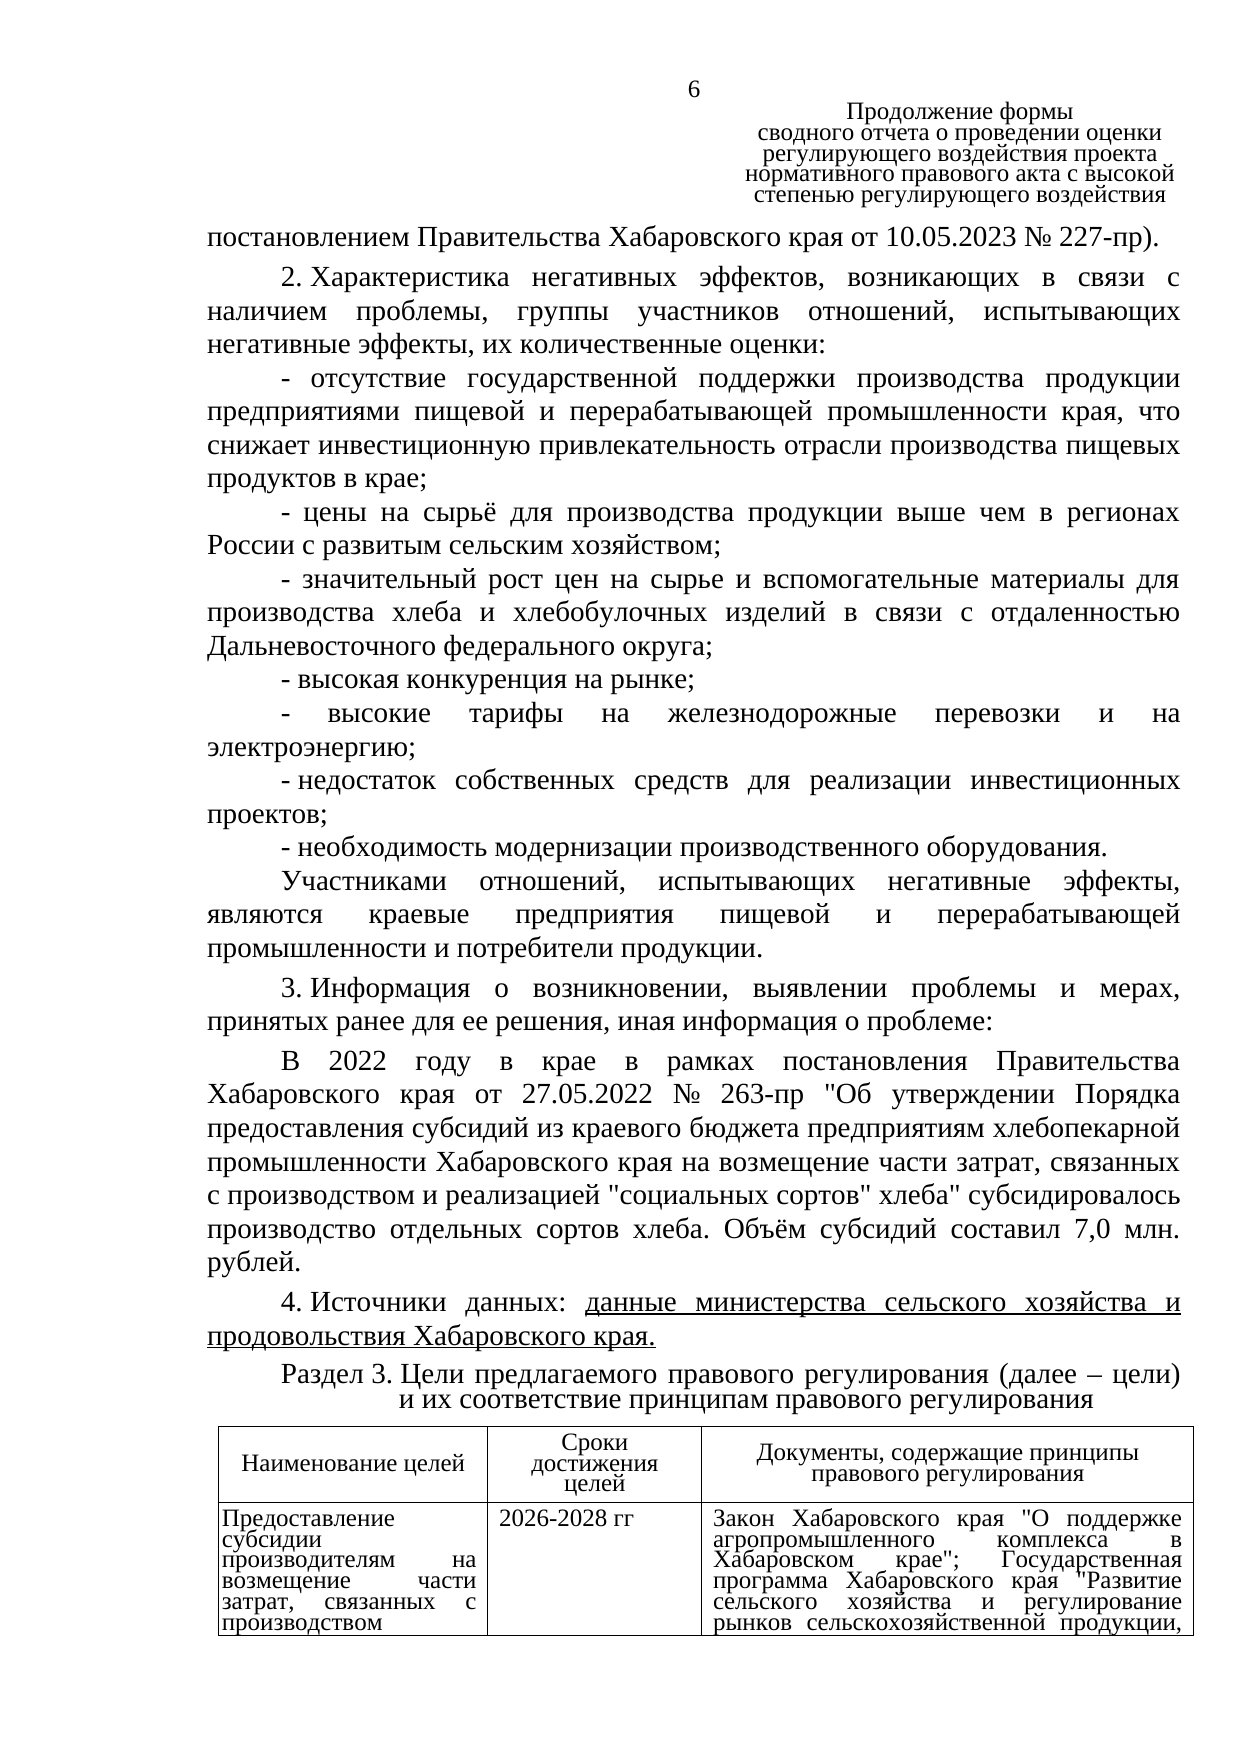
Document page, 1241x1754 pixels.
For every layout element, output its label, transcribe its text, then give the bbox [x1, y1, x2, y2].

text Участниками отношений, испытывающих негативные эффекты, являются краевые предприятия пищевой и перерабатывающей промышленности и потребители продукции. [207, 863, 1181, 963]
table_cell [219, 1503, 487, 1634]
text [207, 219, 1181, 253]
table_header Документы, содержащие принципы правового регулирования [702, 1427, 1193, 1502]
text - высокие тарифы на железнодорожные перевозки и на электроэнергию; [207, 695, 1181, 762]
text - значительный рост цен на сырье и вспомогательные материалы для производства хлеба и хлебобулочных изделий в связи с отдаленностью Дальневосточного федерального округа; [207, 561, 1181, 662]
text Раздел 3. Цели предлагаемого правового регулирования (далее – цели) и их соответствие принципам правового регулирования [281, 1364, 1181, 1414]
text - необходимость модернизации производственного оборудования. [207, 829, 1181, 863]
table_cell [702, 1503, 1193, 1634]
text 2. Характеристика негативных эффектов, возникающих в связи с наличием проблемы, группы участников отношений, испытывающих негативные эффекты, их количественные оценки: [207, 259, 1181, 360]
table_header Сроки достижения целей [488, 1427, 701, 1502]
text 3. Информация о возникновении, выявлении проблемы и мерах, принятых ранее для ее решения, иная информация о проблеме: [207, 970, 1181, 1037]
table_cell 2026-2028 гг [488, 1503, 701, 1634]
text - отсутствие государственной поддержки производства продукции предприятиями пищевой и перерабатывающей промышленности края, что снижает инвестиционную привлекательность отрасли производства пищевых продуктов в крае; [207, 360, 1181, 494]
table_header Наименование целей [219, 1427, 487, 1502]
text - недостаток собственных средств для реализации инвестиционных проектов; [207, 762, 1181, 829]
text 4. Источники данных: данные министерства сельского хозяйства и продовольствия Хабаровского края. [207, 1284, 1181, 1351]
text В 2022 году в крае в рамках постановления Правительства Хабаровского края от 27.05.2022 № 263-пр "Об утверждении Порядка предоставления субсидий из краевого бюджета предприятиям хлебопекарной промышленности Хабаровского края на возмещение части затрат, связанных с производством и реализацией "социальных сортов" хлеба" субсидировалось производство отдельных сортов хлеба. Объём субсидий составил 7,0 млн. рублей. [207, 1043, 1181, 1278]
text - цены на сырьё для производства продукции выше чем в регионах России с развитым сельским хозяйством; [207, 494, 1181, 561]
text - высокая конкуренция на рынке; [207, 662, 1181, 695]
